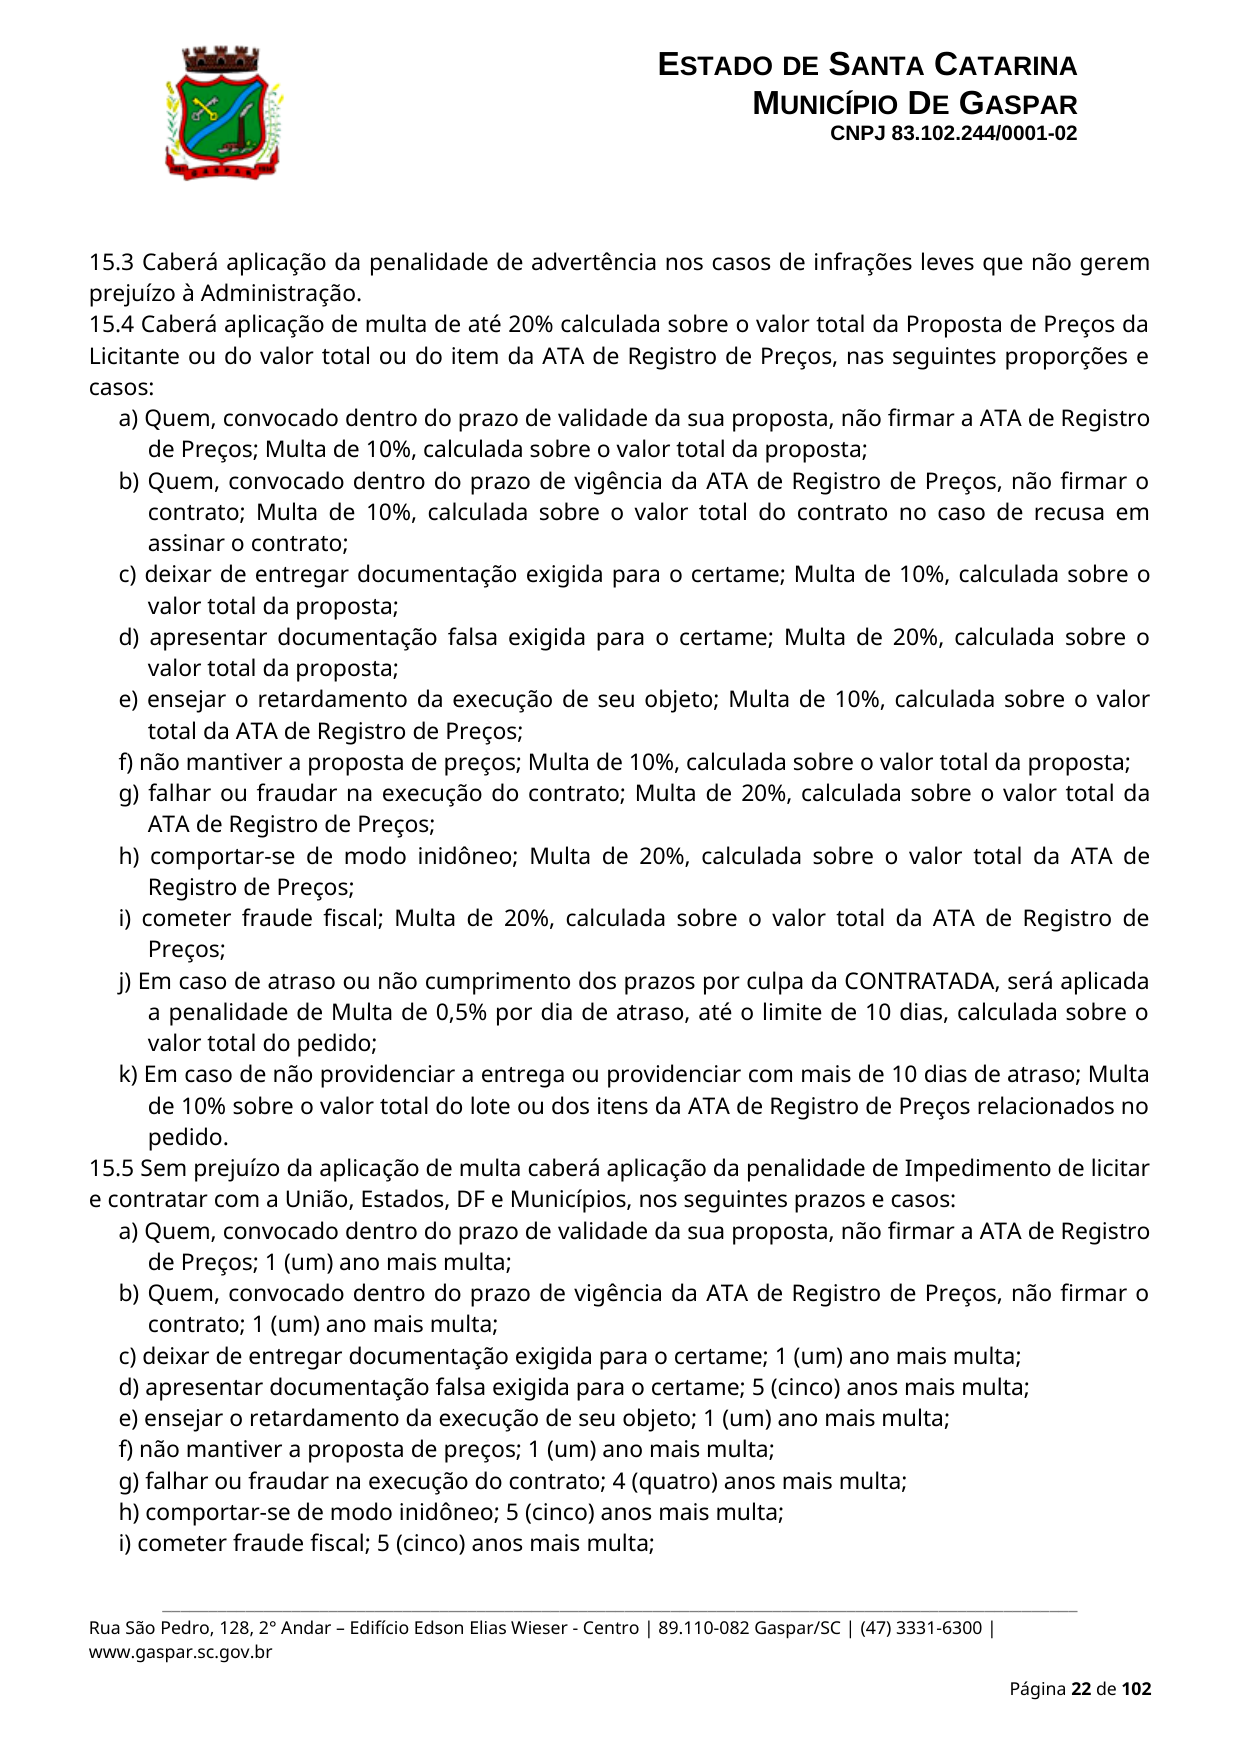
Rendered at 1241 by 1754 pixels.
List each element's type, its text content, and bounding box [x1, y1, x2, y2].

picture [162, 44, 289, 183]
text g) falhar ou fraudar na execução do contrato; 4 (quatro) anos mais multa; [118, 1464, 1152, 1496]
text e) ensejar o retardamento da execução de seu objeto; 1 (um) ano mais multa; [118, 1402, 1152, 1433]
text k) Em caso de não providenciar a entrega ou providenciar com mais de 10 dias de atraso; Multa de 10% sobre o valor total do lote ou dos itens da ATA de Registro de Preços relacionados no pedido. [118, 1058, 1152, 1152]
text 15.5 Sem prejuízo da aplicação de multa caberá aplicação da penalidade de Impedimento de licitar e contratar com a União, Estados, DF e Municípios, nos seguintes prazos e casos: [89, 1152, 1152, 1214]
text c) deixar de entregar documentação exigida para o certame; 1 (um) ano mais multa; [118, 1339, 1152, 1371]
text h) comportar-se de modo inidôneo; 5 (cinco) anos mais multa; [118, 1496, 1152, 1527]
text j) Em caso de atraso ou não cumprimento dos prazos por culpa da CONTRATADA, será aplicada a penalidade de Multa de 0,5% por dia de atraso, até o limite de 10 dias, calculada sobre o valor total do pedido; [118, 964, 1152, 1058]
text 15.4 Caberá aplicação de multa de até 20% calculada sobre o valor total da Proposta de Preços da Licitante ou do valor total ou do item da ATA de Registro de Preços, nas seguintes proporções e casos: [89, 308, 1152, 402]
text h) comportar-se de modo inidôneo; Multa de 20%, calculada sobre o valor total da ATA de Registro de Preços; [118, 839, 1152, 902]
text 15.3 Caberá aplicação da penalidade de advertência nos casos de infrações leves que não gerem prejuízo à Administração. [89, 246, 1152, 308]
text b) Quem, convocado dentro do prazo de vigência da ATA de Registro de Preços, não firmar o contrato; 1 (um) ano mais multa; [118, 1277, 1152, 1339]
text d) apresentar documentação falsa exigida para o certame; 5 (cinco) anos mais multa; [118, 1371, 1152, 1402]
text e) ensejar o retardamento da execução de seu objeto; Multa de 10%, calculada sobre o valor total da ATA de Registro de Preços; [118, 683, 1152, 746]
text f) não mantiver a proposta de preços; 1 (um) ano mais multa; [118, 1433, 1152, 1464]
text c) deixar de entregar documentação exigida para o certame; Multa de 10%, calculada sobre o valor total da proposta; [118, 558, 1152, 621]
text a) Quem, convocado dentro do prazo de validade da sua proposta, não firmar a ATA de Registro de Preços; 1 (um) ano mais multa; [118, 1214, 1152, 1277]
text a) Quem, convocado dentro do prazo de validade da sua proposta, não firmar a ATA de Registro de Preços; Multa de 10%, calculada sobre o valor total da proposta; [118, 402, 1152, 464]
text d) apresentar documentação falsa exigida para o certame; Multa de 20%, calculada sobre o valor total da proposta; [118, 621, 1152, 683]
text f) não mantiver a proposta de preços; Multa de 10%, calculada sobre o valor total da proposta; [118, 746, 1152, 777]
text b) Quem, convocado dentro do prazo de vigência da ATA de Registro de Preços, não firmar o contrato; Multa de 10%, calculada sobre o valor total do contrato no caso de recusa em assinar o contrato; [118, 464, 1152, 558]
text g) falhar ou fraudar na execução do contrato; Multa de 20%, calculada sobre o valor total da ATA de Registro de Preços; [118, 777, 1152, 839]
text i) cometer fraude fiscal; 5 (cinco) anos mais multa; [118, 1527, 1152, 1558]
text i) cometer fraude fiscal; Multa de 20%, calculada sobre o valor total da ATA de Registro de Preços; [118, 902, 1152, 964]
